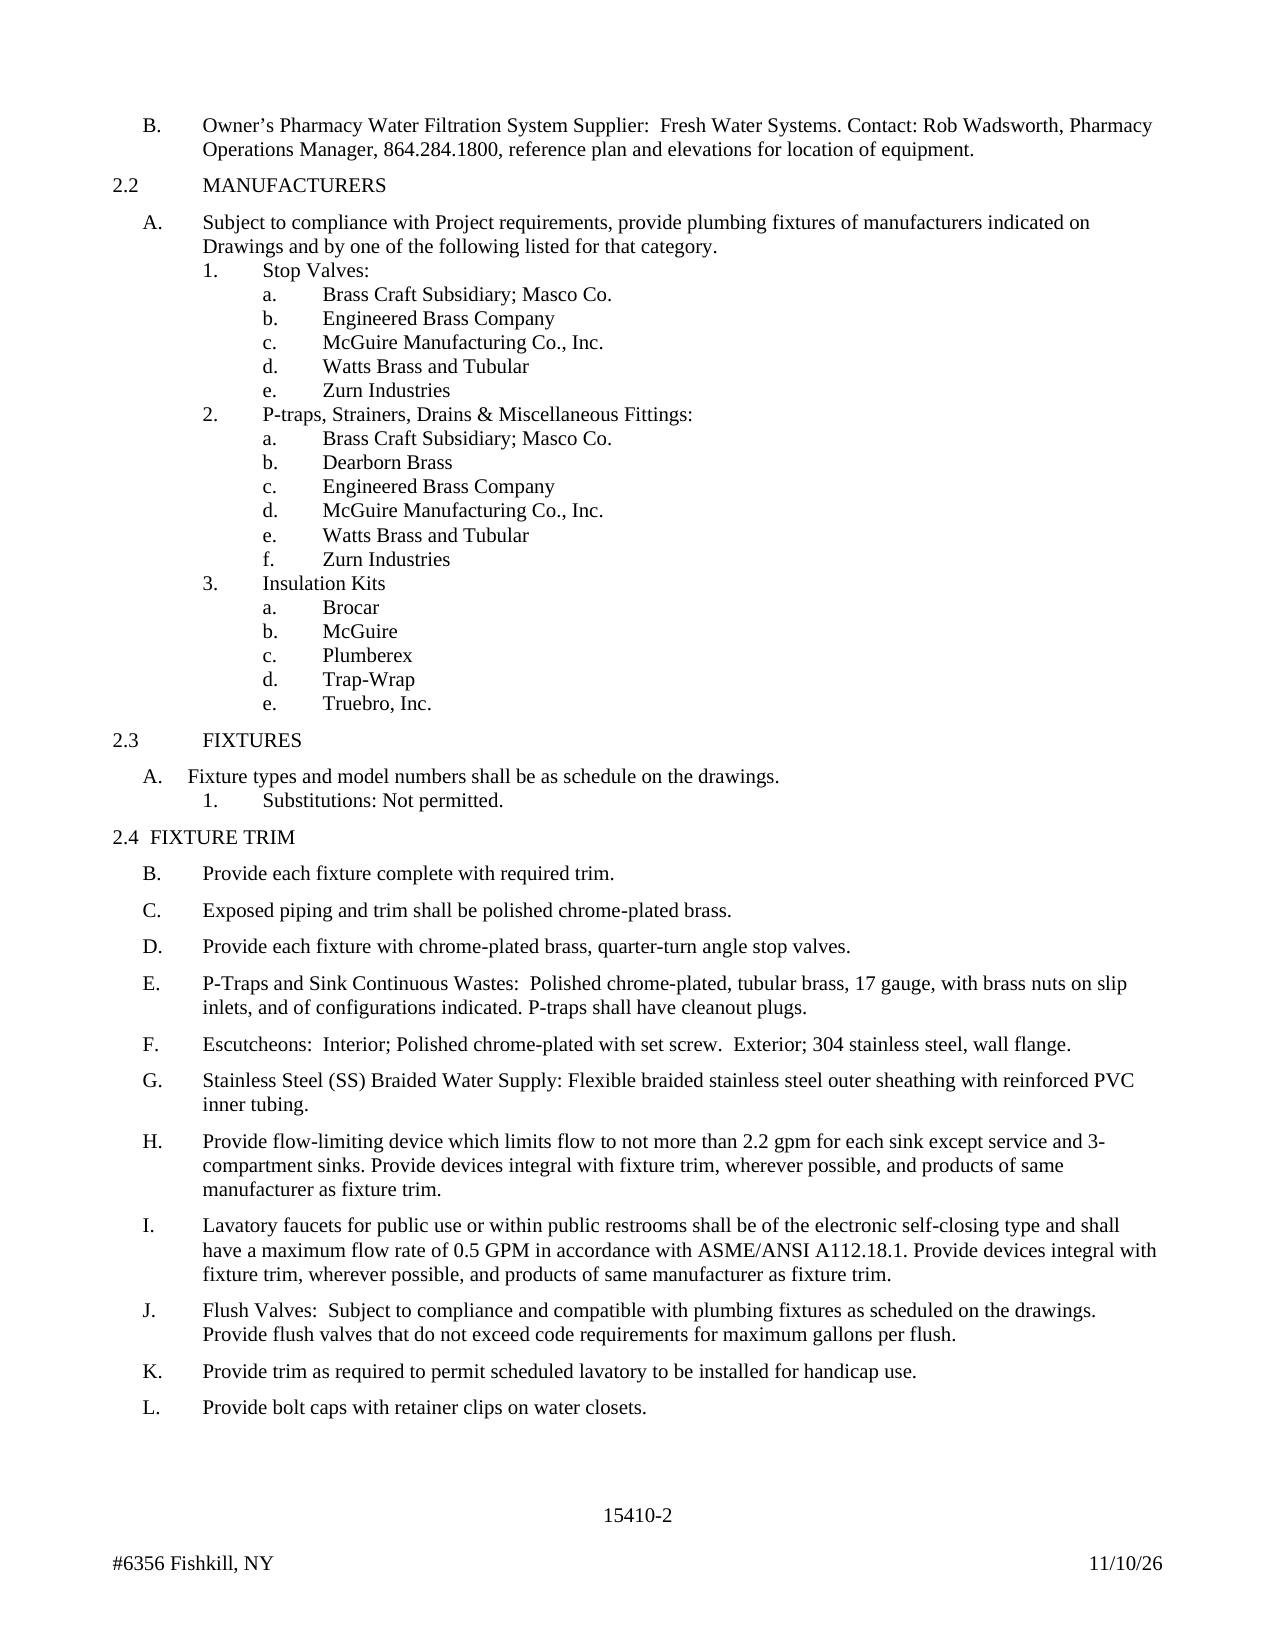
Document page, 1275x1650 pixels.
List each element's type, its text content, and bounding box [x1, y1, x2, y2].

text Watts Brass and Tubular [262, 522, 1162, 547]
text Dearborn Brass [262, 450, 1162, 474]
text Provide trim as required to permit scheduled lavatory to be installed for handicap use. [142, 1359, 1162, 1383]
list A. Fixture types and model numbers shall be as schedule on the drawings. [142, 764, 1162, 788]
text Brocar [262, 595, 1162, 619]
text Lavatory faucets for public use or within public restrooms shall be of the electronic self-closing type and shall have a maximum flow rate of 0.5 GPM in accordance with ASME/ANSI A112.18.1. Provide devices integral with fixture trim, wherever possible, and products of same manufacturer as fixture trim. [142, 1213, 1162, 1286]
text Stainless Steel (SS) Braided Water Supply: Flexible braided stainless steel outer sheathing with reinforced PVC inner tubing. [142, 1068, 1162, 1116]
text McGuire Manufacturing Co., Inc. [262, 330, 1162, 354]
text McGuire [262, 619, 1162, 643]
text Provide bolt caps with retainer clips on water closets. [142, 1395, 1162, 1419]
text Flush Valves: Subject to compliance and compatible with plumbing fixtures as scheduled on the drawings. Provide flush valves that do not exceed code requirements for maximum gallons per flush. [142, 1298, 1162, 1346]
text Provide each fixture with chrome-plated brass, quarter-turn angle stop valves. [142, 934, 1162, 958]
text Engineered Brass Company [262, 306, 1162, 330]
text Escutcheons: Interior; Polished chrome-plated with set screw. Exterior; 304 stainless steel, wall flange. [142, 1032, 1162, 1056]
text McGuire Manufacturing Co., Inc. [262, 498, 1162, 522]
list Subject to compliance with Project requirements, provide plumbing fixtures of manufacturers indicated on Drawings and by one of the following listed for that category. [142, 210, 1162, 258]
text Zurn Industries [262, 378, 1162, 402]
text Engineered Brass Company [262, 474, 1162, 498]
text FIXTURES [112, 727, 1162, 752]
list 2.4 FIXTURE TRIM [112, 825, 1162, 849]
list Provide each fixture complete with required trim. [142, 861, 1162, 885]
text Trap-Wrap [262, 667, 1162, 691]
text Truebro, Inc. [262, 691, 1162, 715]
text Brass Craft Subsidiary; Masco Co. [262, 282, 1162, 306]
text Insulation Kits [202, 571, 1162, 595]
text Brass Craft Subsidiary; Masco Co. [262, 426, 1162, 450]
text Watts Brass and Tubular [262, 354, 1162, 378]
text Stop Valves: [202, 258, 1162, 282]
text Owner’s Pharmacy Water Filtration System Supplier: Fresh Water Systems. Contact: Rob Wadsworth, Pharmacy Operations Manager, 864.284.1800, reference plan and elevations for location of equipment. [142, 112, 1162, 161]
text P-traps, Strainers, Drains & Miscellaneous Fittings: [202, 402, 1162, 426]
text MANUFACTURERS [112, 173, 1162, 197]
text Substitutions: Not permitted. [202, 788, 1162, 812]
text Plumberex [262, 643, 1162, 667]
text Provide flow-limiting device which limits flow to not more than 2.2 gpm for each sink except service and 3-compartment sinks. Provide devices integral with fixture trim, wherever possible, and products of same manufacturer as fixture trim. [142, 1129, 1162, 1201]
text Exposed piping and trim shall be polished chrome-plated brass. [142, 898, 1162, 922]
text Zurn Industries [262, 547, 1162, 571]
text P-Traps and Sink Continuous Wastes: Polished chrome-plated, tubular brass, 17 gauge, with brass nuts on slip inlets, and of configurations indicated. P-traps shall have cleanout plugs. [142, 971, 1162, 1019]
